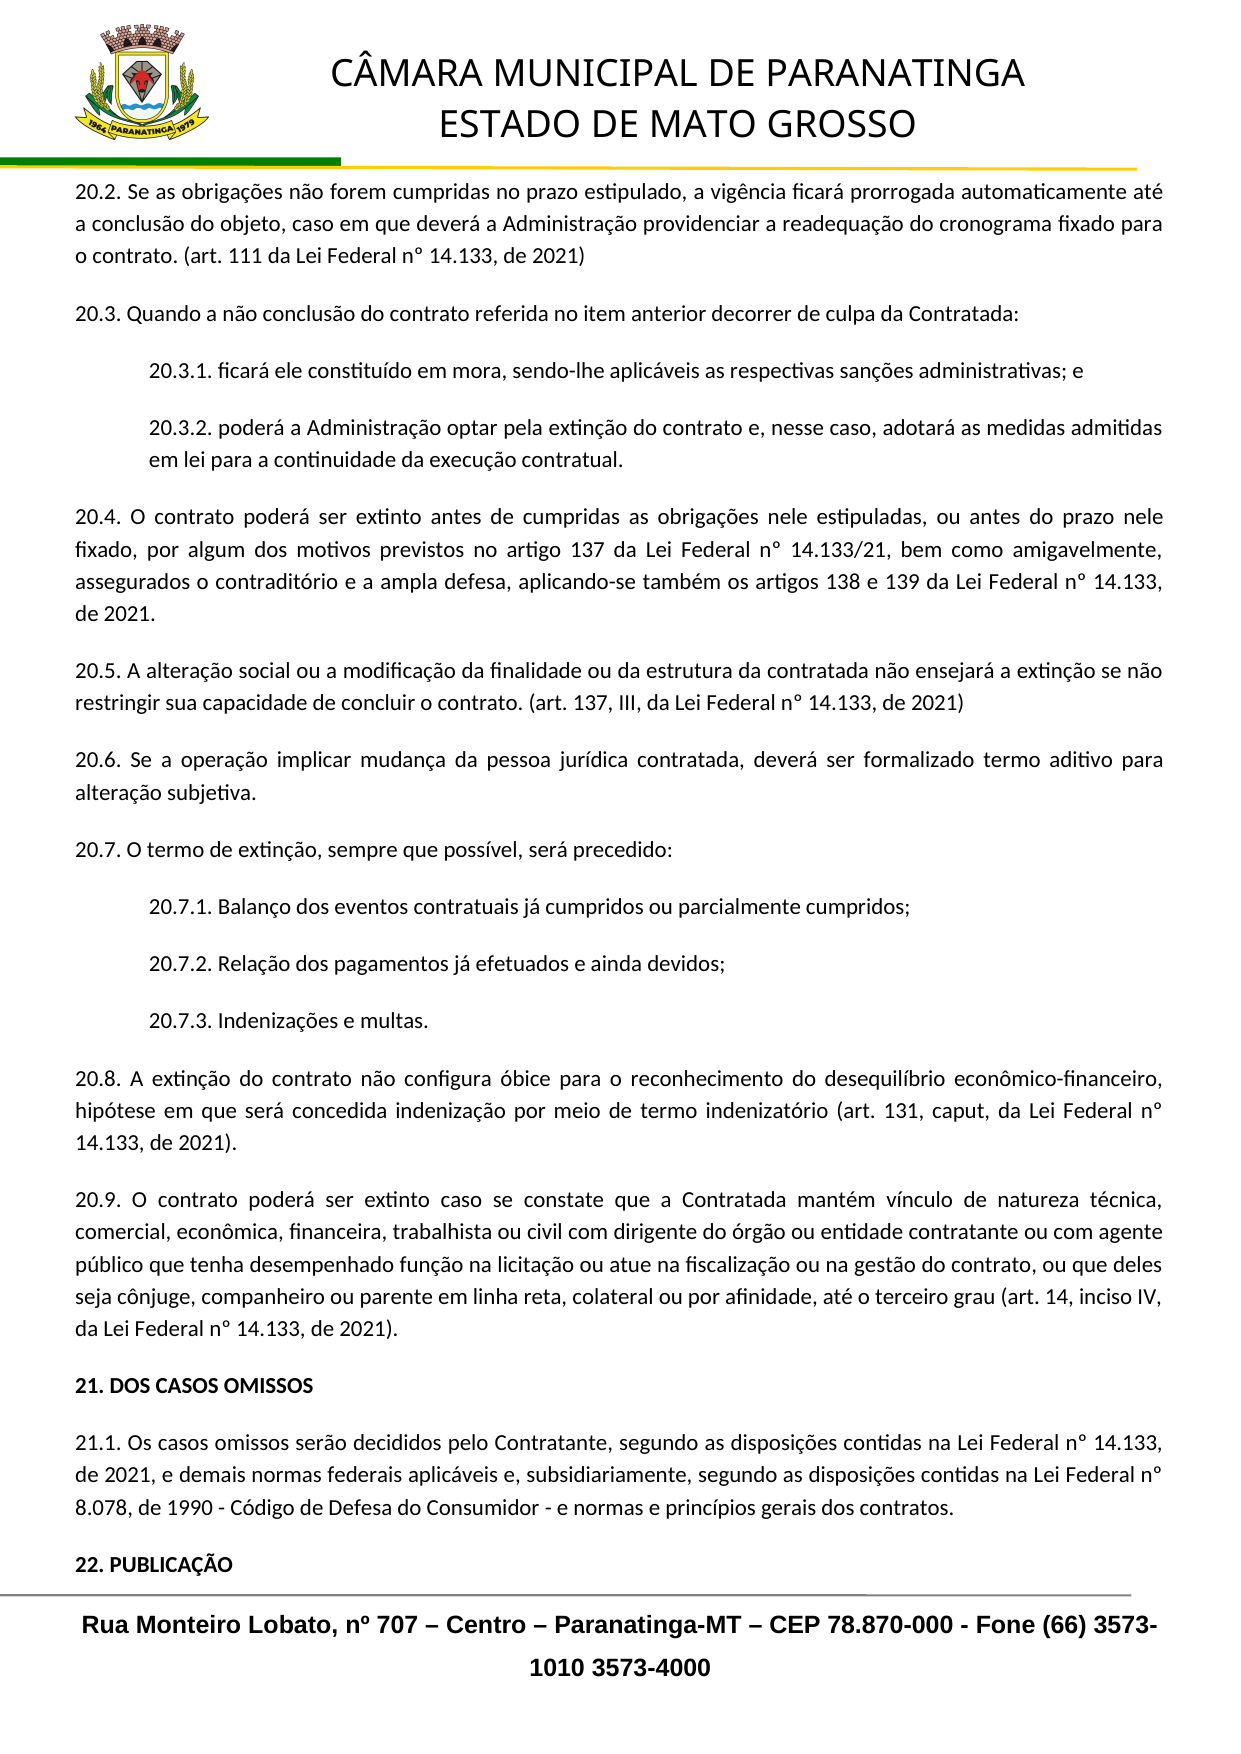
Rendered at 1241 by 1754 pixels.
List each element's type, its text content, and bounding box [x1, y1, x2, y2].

text 20.4. O contrato poderá ser extinto antes de cumpridas as obrigações nele estipuladas, ou antes do prazo nele fixado, por algum dos motivos previstos no artigo 137 da Lei Federal nº 14.133/21, bem como amigavelmente, assegurados o contraditório e a ampla defesa, aplicando-se também os artigos 138 e 139 da Lei Federal nº 14.133, de 2021. [75, 502, 1165, 627]
text 20.7. O termo de extinção, sempre que possível, será precedido: [75, 835, 1165, 863]
text 20.3.2. poderá a Administração optar pela extinção do contrato e, nesse caso, adotará as medidas admitidas em lei para a continuidade da execução contratual. [149, 413, 1165, 473]
text 22. PUBLICAÇÃO [75, 1550, 1165, 1578]
picture [75, 24, 209, 140]
text 20.7.1. Balanço dos eventos contratuais já cumpridos ou parcialmente cumpridos; [75, 892, 1165, 920]
text 21.1. Os casos omissos serão decididos pelo Contratante, segundo as disposições contidas na Lei Federal nº 14.133, de 2021, e demais normas federais aplicáveis e, subsidiariamente, segundo as disposições contidas na Lei Federal nº 8.078, de 1990 - Código de Defesa do Consumidor - e normas e princípios gerais dos contratos. [75, 1428, 1165, 1521]
text 20.3. Quando a não conclusão do contrato referida no item anterior decorrer de culpa da Contratada: [75, 299, 1165, 327]
text 20.5. A alteração social ou a modificação da finalidade ou da estrutura da contratada não ensejará a extinção se não restringir sua capacidade de concluir o contrato. (art. 137, III, da Lei Federal nº 14.133, de 2021) [75, 656, 1165, 716]
text 20.3.1. ficará ele constituído em mora, sendo-lhe aplicáveis as respectivas sanções administrativas; e [75, 356, 1165, 384]
text 20.8. A extinção do contrato não configura óbice para o reconhecimento do desequilíbrio econômico-financeiro, hipótese em que será concedida indenização por meio de termo indenizatório (art. 131, caput, da Lei Federal nº 14.133, de 2021). [75, 1064, 1165, 1156]
text 20.7.3. Indenizações e multas. [75, 1007, 1165, 1034]
text 20.6. Se a operação implicar mudança da pessoa jurídica contratada, deverá ser formalizado termo aditivo para alteração subjetiva. [75, 746, 1165, 806]
text 20.7.2. Relação dos pagamentos já efetuados e ainda devidos; [75, 949, 1165, 977]
text 20.9. O contrato poderá ser extinto caso se constate que a Contratada mantém vínculo de natureza técnica, comercial, econômica, financeira, trabalhista ou civil com dirigente do órgão ou entidade contratante ou com agente público que tenha desempenhado função na licitação ou atue na fiscalização ou na gestão do contrato, ou que deles seja cônjuge, companheiro ou parente em linha reta, colateral ou por afinidade, até o terceiro grau (art. 14, inciso IV, da Lei Federal nº 14.133, de 2021). [75, 1185, 1165, 1342]
text 20.2. Se as obrigações não forem cumpridas no prazo estipulado, a vigência ficará prorrogada automaticamente até a conclusão do objeto, caso em que deverá a Administração providenciar a readequação do cronograma fixado para o contrato. (art. 111 da Lei Federal nº 14.133, de 2021) [75, 177, 1165, 269]
text 21. DOS CASOS OMISSOS [75, 1371, 1165, 1399]
